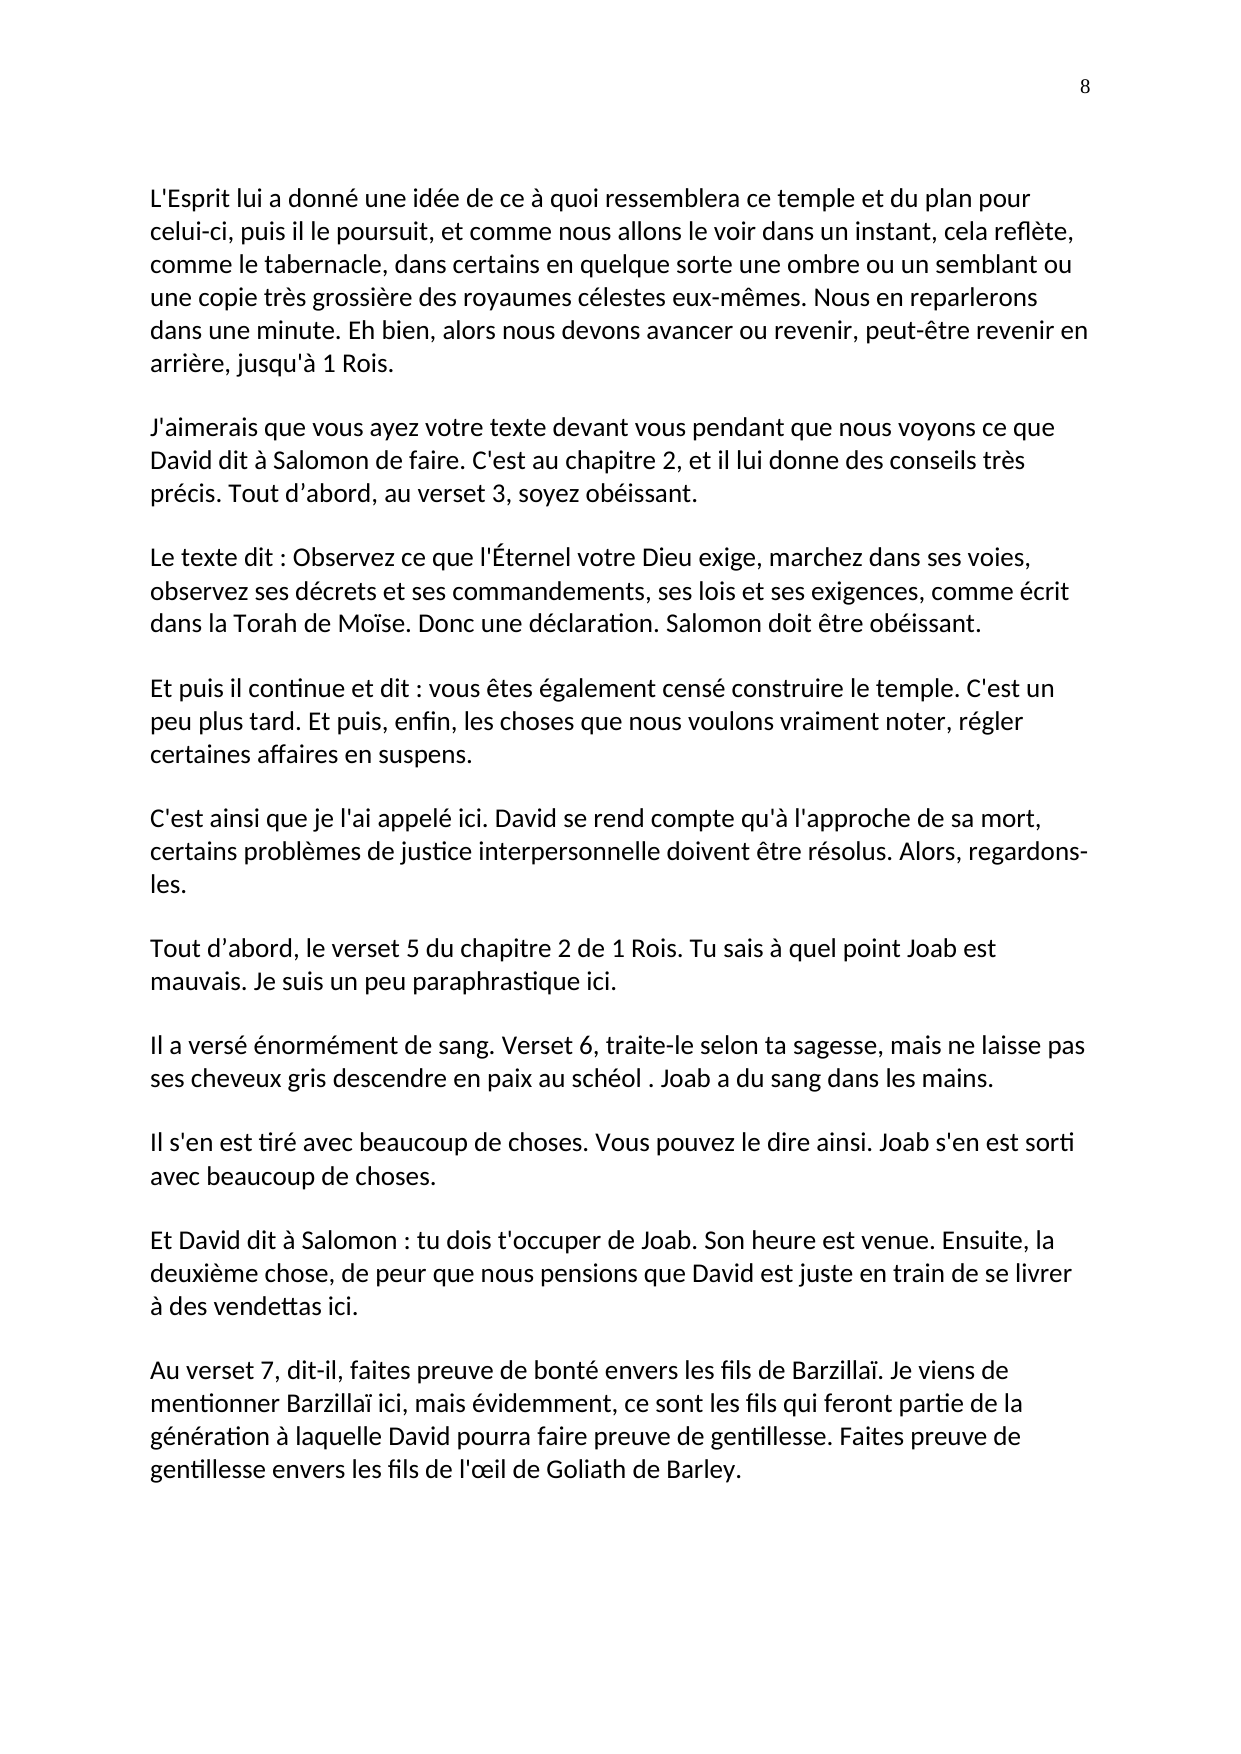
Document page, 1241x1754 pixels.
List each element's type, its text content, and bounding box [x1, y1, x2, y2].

text J'aimerais que vous ayez votre texte devant vous pendant que nous voyons ce que David dit à Salomon de faire. C'est au chapitre 2, et il lui donne des conseils très précis. Tout d’abord, au verset 3, soyez obéissant. [150, 410, 1090, 509]
text Au verset 7, dit-il, faites preuve de bonté envers les fils de Barzillaï. Je viens de mentionner Barzillaï ici, mais évidemment, ce sont les fils qui feront partie de la génération à laquelle David pourra faire preuve de gentillesse. Faites preuve de gentillesse envers les fils de l'œil de Goliath de Barley. [150, 1353, 1090, 1485]
text Tout d’abord, le verset 5 du chapitre 2 de 1 Rois. Tu sais à quel point Joab est mauvais. Je suis un peu paraphrastique ici. [150, 931, 1090, 997]
text Il s'en est tiré avec beaucoup de choses. Vous pouvez le dire ainsi. Joab s'en est sorti avec beaucoup de choses. [150, 1126, 1090, 1192]
text Le texte dit : Observez ce que l'Éternel votre Dieu exige, marchez dans ses voies, observez ses décrets et ses commandements, ses lois et ses exigences, comme écrit dans la Torah de Moïse. Donc une déclaration. Salomon doit être obéissant. [150, 541, 1090, 640]
text Il a versé énormément de sang. Verset 6, traite-le selon ta sagesse, mais ne laisse pas ses cheveux gris descendre en paix au schéol . Joab a du sang dans les mains. [150, 1028, 1090, 1094]
text C'est ainsi que je l'ai appelé ici. David se rend compte qu'à l'approche de sa mort, certains problèmes de justice interpersonnelle doivent être résolus. Alors, regardons-les. [150, 801, 1090, 900]
text L'Esprit lui a donné une idée de ce à quoi ressemblera ce temple et du plan pour celui-ci, puis il le poursuit, et comme nous allons le voir dans un instant, cela reflète, comme le tabernacle, dans certains en quelque sorte une ombre ou un semblant ou une copie très grossière des royaumes célestes eux-mêmes. Nous en reparlerons dans une minute. Eh bien, alors nous devons avancer ou revenir, peut-être revenir en arrière, jusqu'à 1 Rois. [150, 181, 1090, 379]
text Et David dit à Salomon : tu dois t'occuper de Joab. Son heure est venue. Ensuite, la deuxième chose, de peur que nous pensions que David est juste en train de se livrer à des vendettas ici. [150, 1223, 1090, 1322]
text Et puis il continue et dit : vous êtes également censé construire le temple. C'est un peu plus tard. Et puis, enfin, les choses que nous voulons vraiment noter, régler certaines affaires en suspens. [150, 671, 1090, 770]
